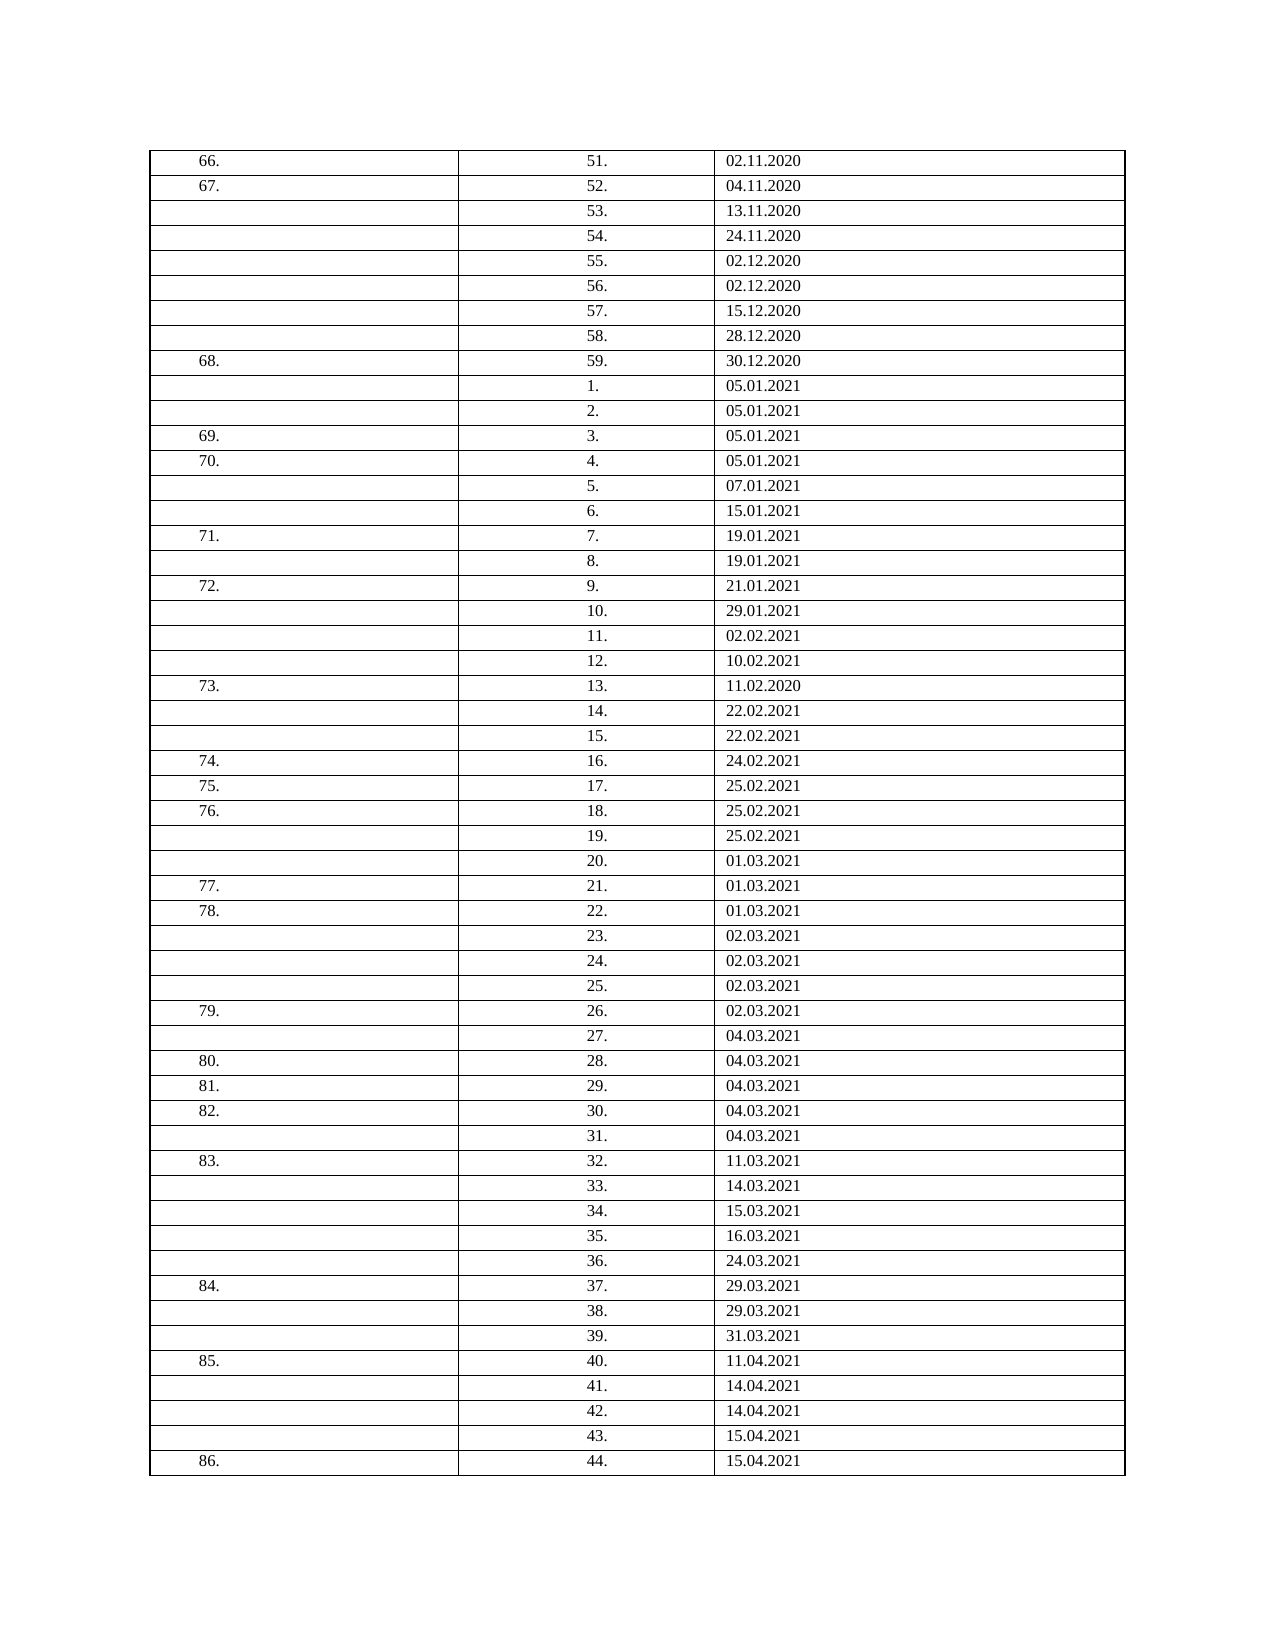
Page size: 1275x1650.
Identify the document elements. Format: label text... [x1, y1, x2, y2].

table_cell [151, 1051, 458, 1075]
table_cell [151, 176, 458, 200]
table_cell 04.03.2021 [715, 1051, 1124, 1075]
table_cell [459, 326, 714, 350]
table_cell [151, 701, 458, 725]
table_cell [151, 426, 458, 450]
table_cell [151, 151, 458, 175]
table_cell [459, 576, 714, 600]
table_cell [459, 201, 714, 225]
table_cell 11.02.2020 [715, 676, 1124, 700]
table_cell 02.12.2020 [715, 251, 1124, 275]
table_cell [151, 451, 458, 475]
table_cell [459, 1151, 714, 1175]
table_cell [459, 376, 714, 400]
table_cell [151, 476, 458, 500]
table_cell [459, 626, 714, 650]
table_cell [151, 351, 458, 375]
table_cell [459, 801, 714, 825]
table_cell [459, 601, 714, 625]
table_cell [151, 1276, 458, 1300]
table_cell 01.03.2021 [715, 851, 1124, 875]
table_cell 22.02.2021 [715, 701, 1124, 725]
table_cell 25.02.2021 [715, 776, 1124, 800]
table_cell 10.02.2021 [715, 651, 1124, 675]
table_cell [459, 1076, 714, 1100]
table_cell [151, 826, 458, 850]
table_cell [459, 451, 714, 475]
table_cell [151, 1176, 458, 1200]
table_cell [151, 326, 458, 350]
table_cell [151, 1001, 458, 1025]
table_cell [459, 976, 714, 1000]
table_cell 02.02.2021 [715, 626, 1124, 650]
table_cell [459, 751, 714, 775]
table_cell [151, 876, 458, 900]
table_cell [151, 376, 458, 400]
table_cell 02.12.2020 [715, 276, 1124, 300]
table_cell 29.01.2021 [715, 601, 1124, 625]
table_cell [151, 251, 458, 275]
table_cell [151, 976, 458, 1000]
table_cell [459, 426, 714, 450]
table_cell [459, 551, 714, 575]
table_cell [151, 726, 458, 750]
table_cell [151, 401, 458, 425]
table_cell 14.04.2021 [715, 1401, 1124, 1425]
table_cell [151, 751, 458, 775]
table_cell [459, 1426, 714, 1450]
table_cell [459, 1176, 714, 1200]
table_cell [151, 501, 458, 525]
table_cell [459, 1101, 714, 1125]
table_cell [459, 701, 714, 725]
table_cell 22.02.2021 [715, 726, 1124, 750]
table_cell [151, 1401, 458, 1425]
table_cell 21.01.2021 [715, 576, 1124, 600]
table_cell [459, 676, 714, 700]
table_cell [151, 1301, 458, 1325]
table_cell 04.03.2021 [715, 1126, 1124, 1150]
table_cell 25.02.2021 [715, 801, 1124, 825]
table_cell [459, 1301, 714, 1325]
table_cell 11.04.2021 [715, 1351, 1124, 1375]
table_cell [459, 1401, 714, 1425]
table_cell [151, 201, 458, 225]
table_cell [151, 901, 458, 925]
table_cell 15.01.2021 [715, 501, 1124, 525]
table_cell 15.03.2021 [715, 1201, 1124, 1225]
table_cell [151, 1201, 458, 1225]
table_cell 02.03.2021 [715, 926, 1124, 950]
table_cell [459, 851, 714, 875]
table_cell [151, 1101, 458, 1125]
table_cell [151, 1126, 458, 1150]
table_cell [459, 876, 714, 900]
table_cell [151, 951, 458, 975]
table_cell [459, 901, 714, 925]
table_cell [459, 926, 714, 950]
table_cell 30.12.2020 [715, 351, 1124, 375]
table_cell [151, 1026, 458, 1050]
table_cell 11.03.2021 [715, 1151, 1124, 1175]
table_cell [459, 1051, 714, 1075]
table_cell 02.11.2020 [715, 151, 1124, 175]
table_cell [151, 1151, 458, 1175]
table_cell 01.03.2021 [715, 876, 1124, 900]
table_cell 16.03.2021 [715, 1226, 1124, 1250]
table_cell 28.12.2020 [715, 326, 1124, 350]
table_cell [151, 851, 458, 875]
table_cell [459, 351, 714, 375]
table_cell 05.01.2021 [715, 401, 1124, 425]
table_cell 02.03.2021 [715, 951, 1124, 975]
table_cell [459, 1326, 714, 1350]
table_cell [459, 226, 714, 250]
table_cell [151, 1076, 458, 1100]
table_cell [151, 576, 458, 600]
table_cell 29.03.2021 [715, 1301, 1124, 1325]
table_cell 14.04.2021 [715, 1376, 1124, 1400]
table_cell [151, 1376, 458, 1400]
table_cell [151, 626, 458, 650]
table_cell [151, 926, 458, 950]
table_cell 15.04.2021 [715, 1426, 1124, 1450]
table_cell [459, 301, 714, 325]
table_cell [459, 401, 714, 425]
table_cell [151, 1251, 458, 1275]
table_cell [459, 1126, 714, 1150]
table_cell 02.03.2021 [715, 1001, 1124, 1025]
table_cell 04.03.2021 [715, 1101, 1124, 1125]
table_cell [459, 476, 714, 500]
table_cell [151, 526, 458, 550]
table_cell [459, 951, 714, 975]
table_cell [151, 801, 458, 825]
table_cell [459, 1451, 714, 1475]
table_cell [151, 776, 458, 800]
table_cell 05.01.2021 [715, 451, 1124, 475]
table_cell [459, 151, 714, 175]
table_cell 14.03.2021 [715, 1176, 1124, 1200]
table_cell [151, 651, 458, 675]
table_cell [459, 501, 714, 525]
table_cell 04.11.2020 [715, 176, 1124, 200]
table_cell [459, 251, 714, 275]
table_cell [459, 276, 714, 300]
table_cell [151, 226, 458, 250]
table_cell 25.02.2021 [715, 826, 1124, 850]
table_cell [459, 1026, 714, 1050]
table_cell [459, 1376, 714, 1400]
table_cell 13.11.2020 [715, 201, 1124, 225]
table_cell 24.11.2020 [715, 226, 1124, 250]
table_cell [151, 1326, 458, 1350]
table_cell [459, 526, 714, 550]
table_cell [151, 1451, 458, 1475]
table_cell [151, 1226, 458, 1250]
table_cell [151, 301, 458, 325]
table_cell [459, 1251, 714, 1275]
table_cell [459, 1276, 714, 1300]
table_cell 07.01.2021 [715, 476, 1124, 500]
table_cell 24.03.2021 [715, 1251, 1124, 1275]
table_cell 24.02.2021 [715, 751, 1124, 775]
table_cell [459, 1201, 714, 1225]
table_cell 04.03.2021 [715, 1026, 1124, 1050]
table_cell [459, 1001, 714, 1025]
table_cell [459, 776, 714, 800]
table_cell [151, 676, 458, 700]
table_cell [459, 1226, 714, 1250]
table_cell 15.04.2021 [715, 1451, 1124, 1475]
table_cell [151, 276, 458, 300]
table_cell 19.01.2021 [715, 526, 1124, 550]
table_cell [459, 176, 714, 200]
table_cell [459, 651, 714, 675]
table_cell [151, 551, 458, 575]
table_cell [151, 1426, 458, 1450]
table_cell [151, 1351, 458, 1375]
table_cell [151, 601, 458, 625]
table_cell 15.12.2020 [715, 301, 1124, 325]
table_cell [459, 726, 714, 750]
table_cell 01.03.2021 [715, 901, 1124, 925]
table_cell [459, 1351, 714, 1375]
table_cell 19.01.2021 [715, 551, 1124, 575]
table_cell 31.03.2021 [715, 1326, 1124, 1350]
table_cell 29.03.2021 [715, 1276, 1124, 1300]
table_cell [459, 826, 714, 850]
table_cell 05.01.2021 [715, 426, 1124, 450]
table_cell 02.03.2021 [715, 976, 1124, 1000]
table_cell 05.01.2021 [715, 376, 1124, 400]
table_cell 04.03.2021 [715, 1076, 1124, 1100]
